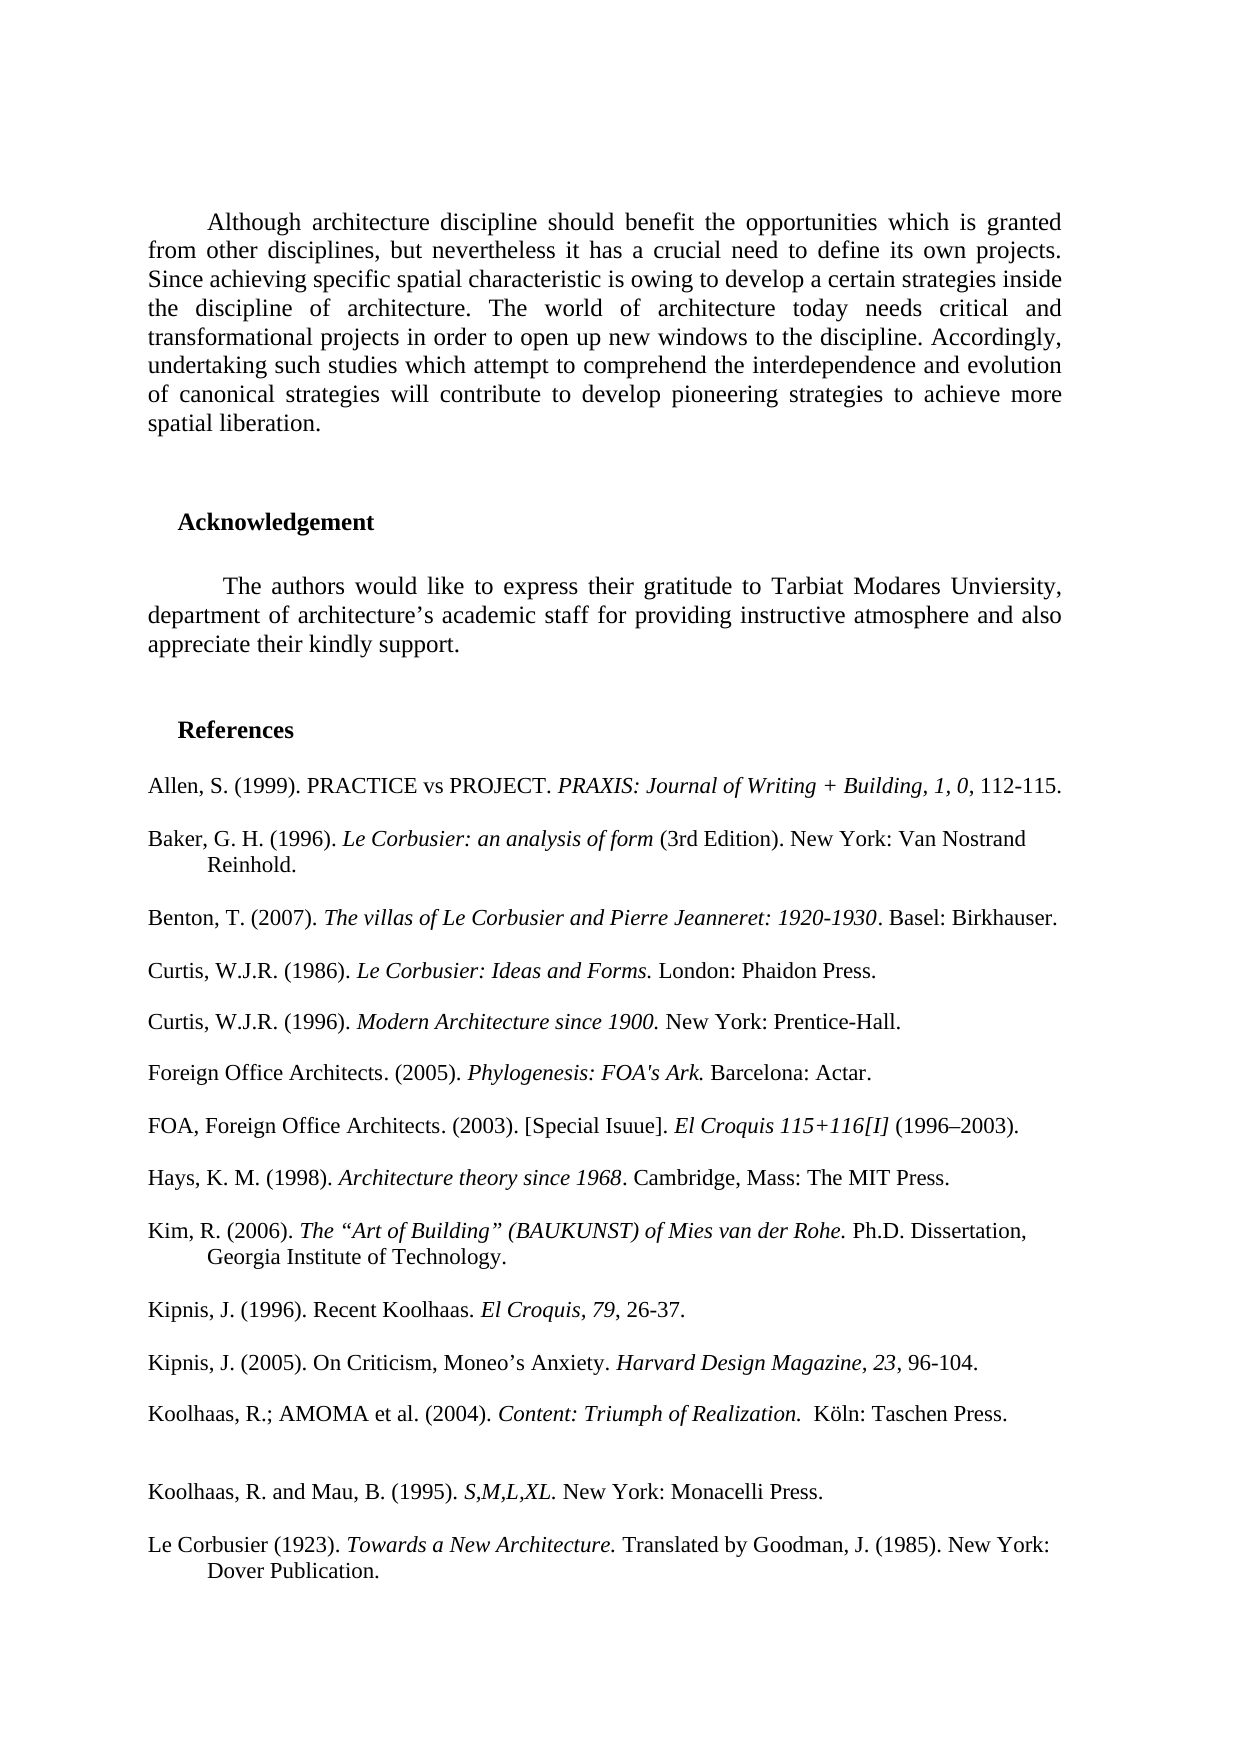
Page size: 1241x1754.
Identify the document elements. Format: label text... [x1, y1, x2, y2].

text Kipnis, J. (1996). Recent Koolhaas. El Croquis, 79, 26-37. [148, 1296, 1063, 1322]
text Curtis, W.J.R. (1996). Modern Architecture since 1900. New York: Prentice-Hall. [148, 1008, 1063, 1034]
text Kipnis, J. (2005). On Criticism, Moneo’s Anxiety. Harvard Design Magazine, 23, 96-104. [148, 1349, 1063, 1375]
text Le Corbusier (1923). Towards a New Architecture. Translated by Goodman, J. (1985). New York: Dover Publication. [148, 1531, 1063, 1583]
text Hays, K. M. (1998). Architecture theory since 1968. Cambridge, Mass: The MIT Press. [148, 1164, 1063, 1191]
text Although architecture discipline should benefit the opportunities which is granted from other disciplines, but nevertheless it has a crucial need to define its own projects. Since achieving specific spatial characteristic is owing to develop a certain strategies inside the discipline of architecture. The world of architecture today needs critical and transformational projects in order to open up new windows to the discipline. Accordingly, undertaking such studies which attempt to comprehend the interdependence and evolution of canonical strategies will contribute to develop pioneering strategies to achieve more spatial liberation. [148, 207, 1063, 437]
text Baker, G. H. (1996). Le Corbusier: an analysis of form (3rd Edition). New York: Van Nostrand Reinhold. [148, 825, 1063, 878]
text Koolhaas, R.; AMOMA et al. (2004). Content: Triumph of Realization. Köln: Taschen Press. [148, 1400, 1063, 1427]
text Foreign Office Architects. (2005). Phylogenesis: FOA's Ark. Barcelona: Actar. [148, 1059, 1063, 1085]
text Allen, S. (1999). PRACTICE vs PROJECT. PRAXIS: Journal of Writing + Building, 1, 0, 112-115. [148, 772, 1063, 799]
text Kim, R. (2006). The “Art of Building” (BAUKUNST) of Mies van der Rohe. Ph.D. Dissertation, Georgia Institute of Technology. [148, 1217, 1063, 1270]
text Koolhaas, R. and Mau, B. (1995). S,M,L,XL. New York: Monacelli Press. [148, 1478, 1063, 1504]
text The authors would like to express their gratitude to Tarbiat Modares Unviersity, department of architecture’s academic staff for providing instructive atmosphere and also appreciate their kindly support. [148, 571, 1063, 657]
text Curtis, W.J.R. (1986). Le Corbusier: Ideas and Forms. London: Phaidon Press. [148, 957, 1063, 983]
text Acknowledgement [148, 507, 1063, 536]
text FOA, Foreign Office Architects. (2003). [Special Isuue]. El Croquis 115+116[I] (1996–2003). [148, 1112, 1063, 1138]
text Benton, T. (2007). The villas of Le Corbusier and Pierre Jeanneret: 1920-1930. Basel: Birkhauser. [148, 904, 1063, 931]
text References [148, 715, 1063, 744]
